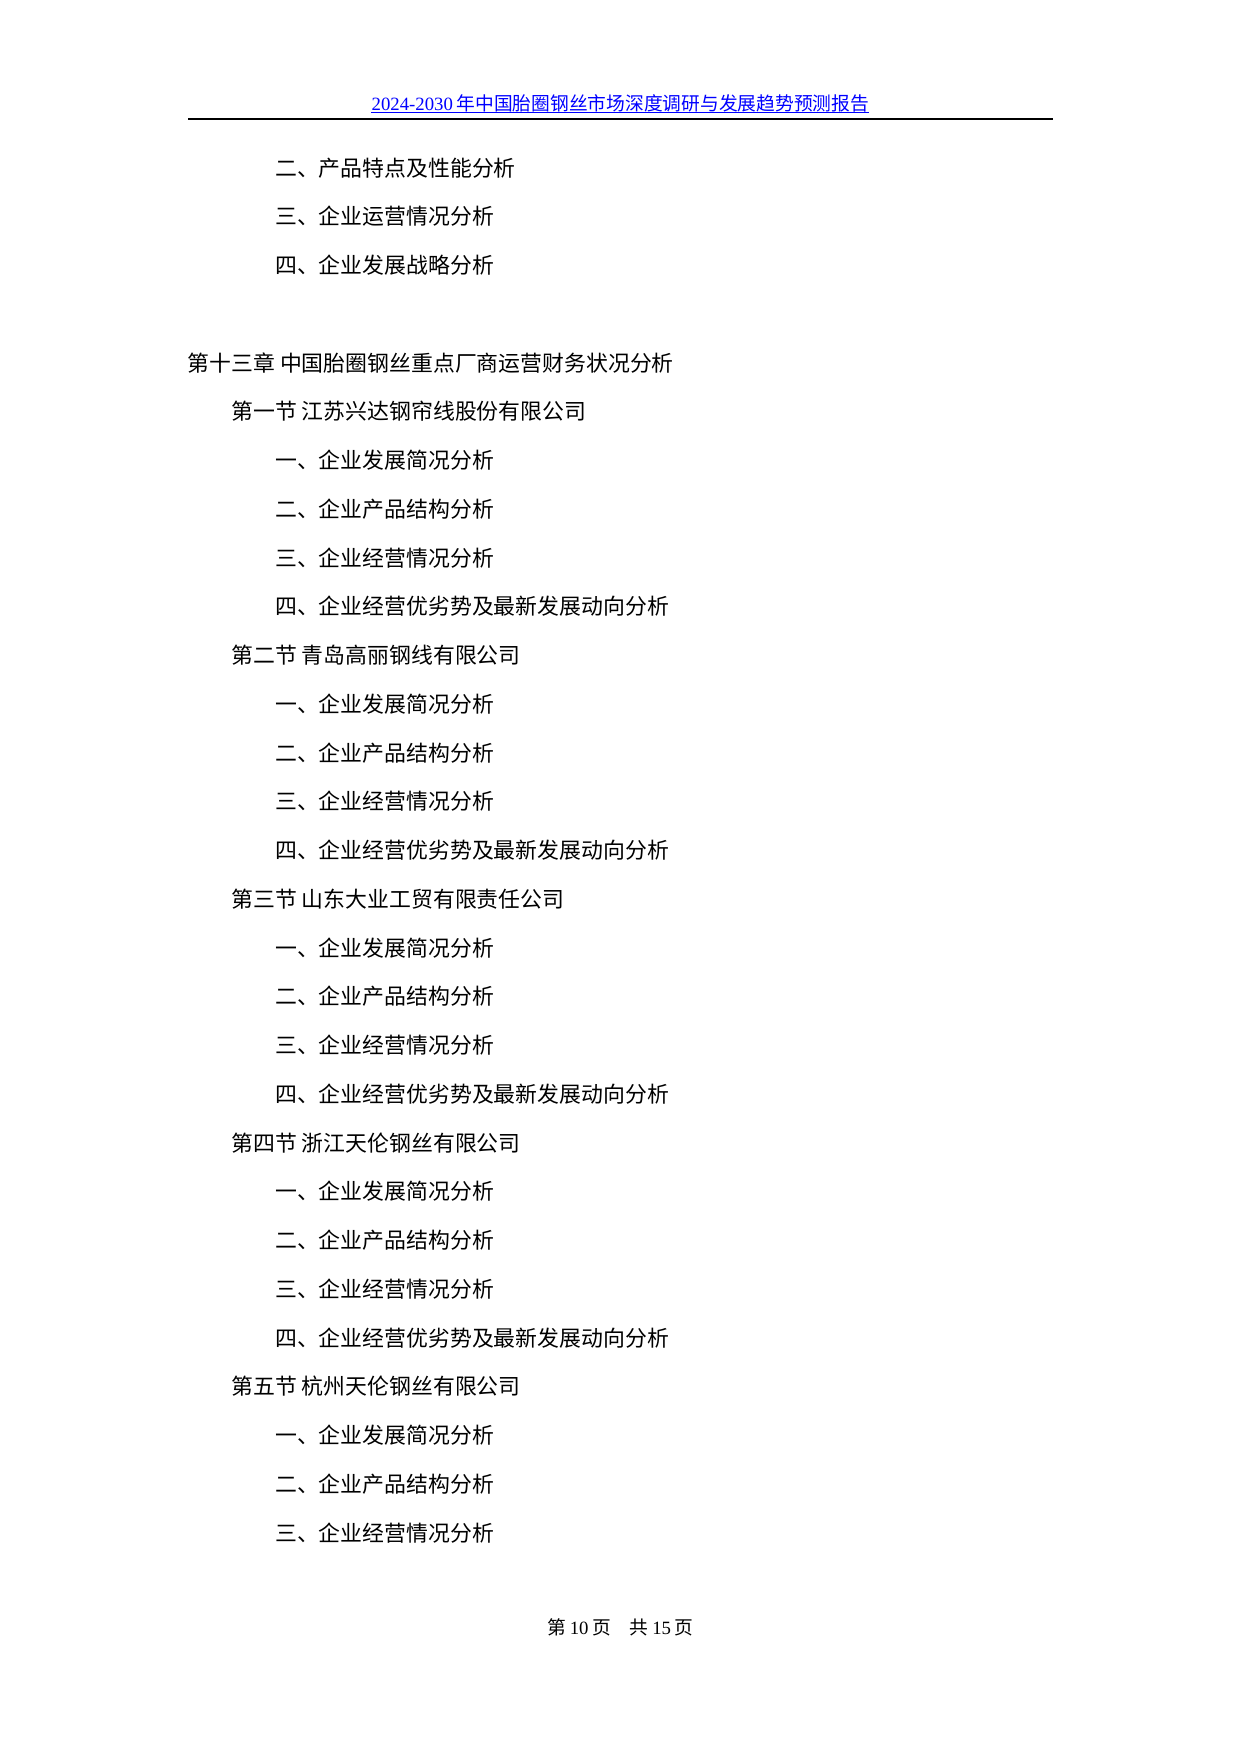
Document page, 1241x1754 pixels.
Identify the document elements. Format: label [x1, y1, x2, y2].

text [187, 150, 1053, 1548]
